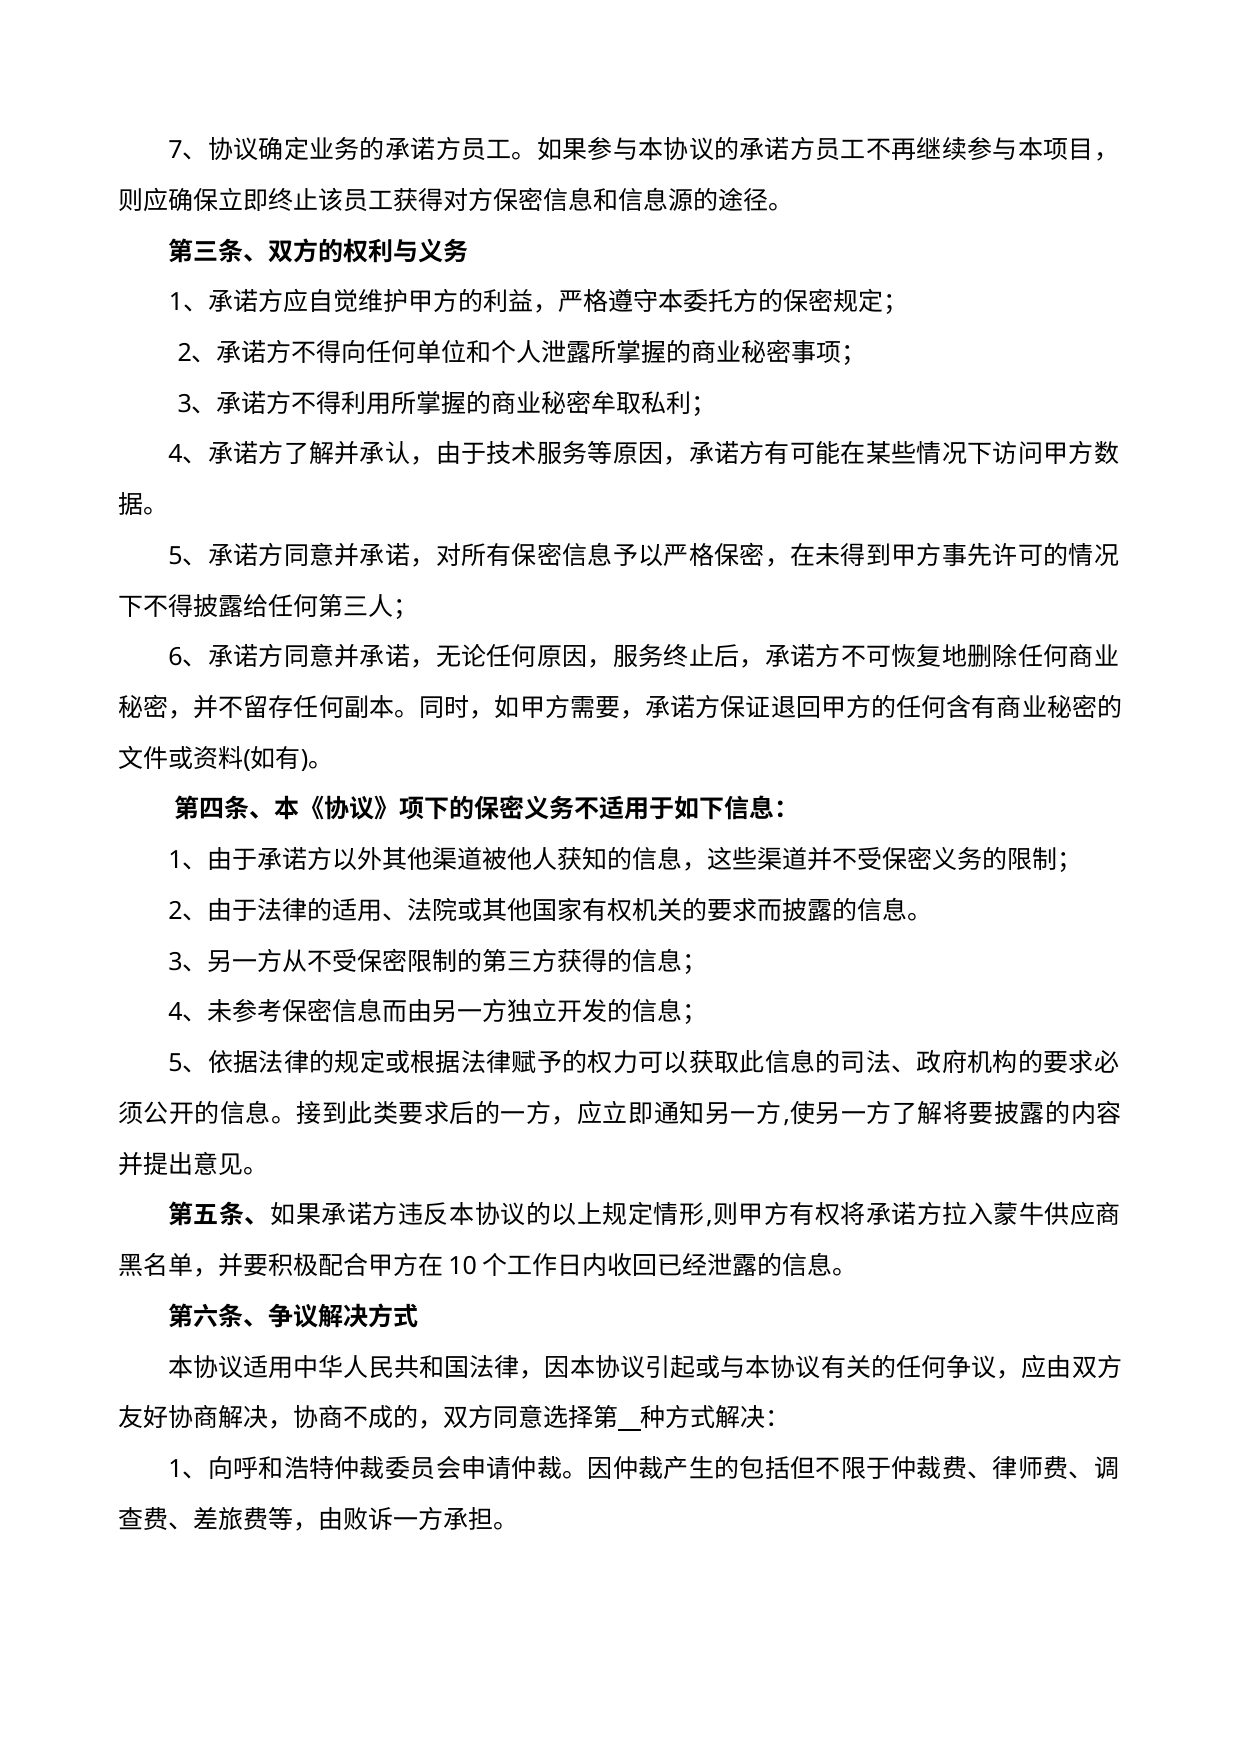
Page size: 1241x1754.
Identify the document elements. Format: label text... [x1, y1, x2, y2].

text 6、承诺方同意并承诺，无论任何原因，服务终止后，承诺方不可恢复地删除任何商业秘密，并不留存任何副本。同时，如甲方需要，承诺方保证退回甲方的任何含有商业秘密的文件或资料(如有)。 [118, 637, 1122, 774]
text 7、协议确定业务的承诺方员工。如果参与本协议的承诺方员工不再继续参与本项目，则应确保立即终止该员工获得对方保密信息和信息源的途径。 [118, 129, 1122, 216]
text 第五条、如果承诺方违反本协议的以上规定情形,则甲方有权将承诺方拉入蒙牛供应商黑名单，并要积极配合甲方在10个工作日内收回已经泄露的信息。 [118, 1195, 1122, 1282]
text 2、由于法律的适用、法院或其他国家有权机关的要求而披露的信息。 [118, 890, 1122, 927]
text 1、由于承诺方以外其他渠道被他人获知的信息，这些渠道并不受保密义务的限制； [118, 840, 1122, 876]
text 1、向呼和浩特仲裁委员会申请仲裁。因仲裁产生的包括但不限于仲裁费、律师费、调查费、差旅费等，由败诉一方承担。 [118, 1448, 1122, 1535]
text 5、承诺方同意并承诺，对所有保密信息予以严格保密，在未得到甲方事先许可的情况下不得披露给任何第三人； [118, 535, 1122, 622]
text 4、承诺方了解并承认，由于技术服务等原因，承诺方有可能在某些情况下访问甲方数据。 [118, 434, 1122, 521]
text 第三条、双方的权利与义务 [118, 231, 1122, 267]
text 1、承诺方应自觉维护甲方的利益，严格遵守本委托方的保密规定； [118, 282, 1122, 318]
text 3、另一方从不受保密限制的第三方获得的信息； [118, 941, 1122, 977]
text 2、承诺方不得向任何单位和个人泄露所掌握的商业秘密事项； 3、承诺方不得利用所掌握的商业秘密牟取私利； [177, 332, 1122, 419]
text 4、未参考保密信息而由另一方独立开发的信息； [118, 992, 1122, 1028]
text 第四条、本《协议》项下的保密义务不适用于如下信息： [118, 789, 1122, 825]
text 本协议适用中华人民共和国法律，因本协议引起或与本协议有关的任何争议，应由双方友好协商解决，协商不成的，双方同意选择第 种方式解决： [118, 1347, 1122, 1434]
text 第六条、争议解决方式 [118, 1296, 1122, 1332]
text 5、依据法律的规定或根据法律赋予的权力可以获取此信息的司法、政府机构的要求必须公开的信息。接到此类要求后的一方，应立即通知另一方,使另一方了解将要披露的内容并提出意见。 [118, 1043, 1122, 1180]
